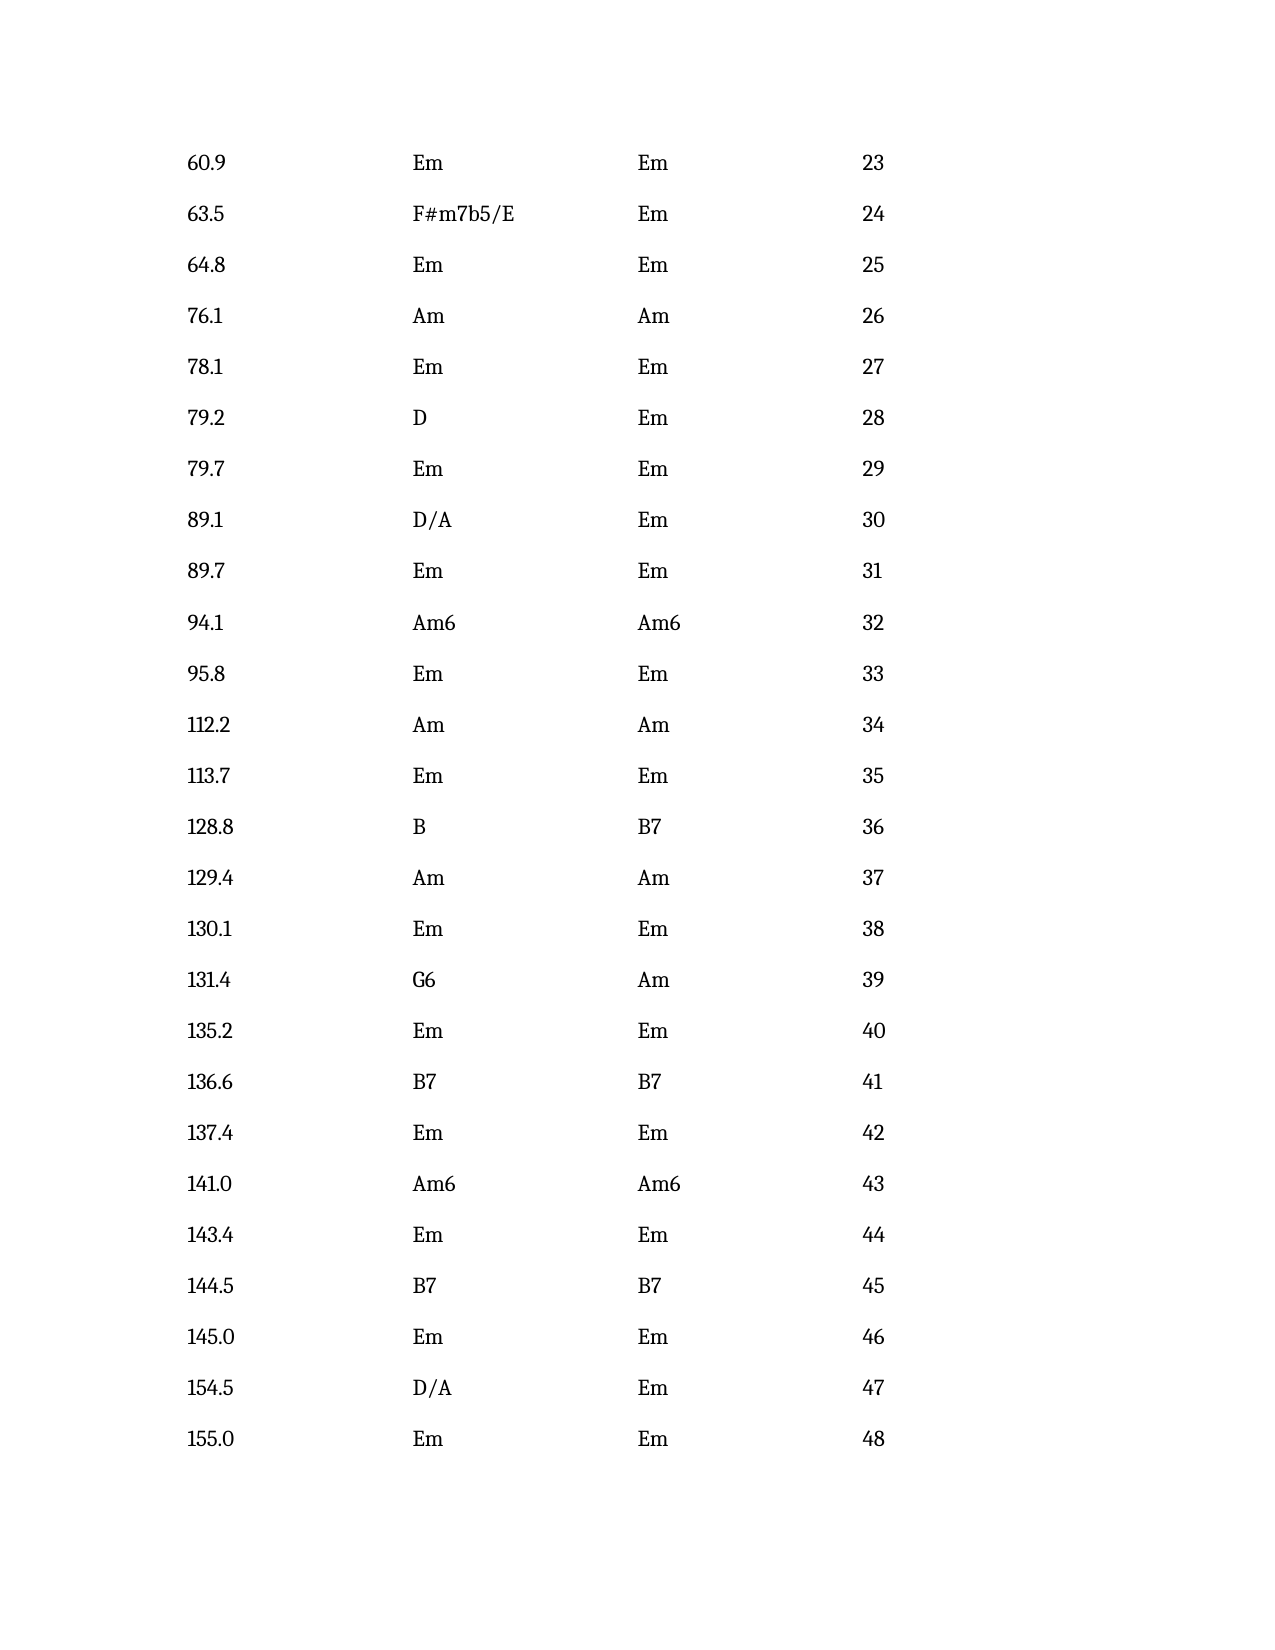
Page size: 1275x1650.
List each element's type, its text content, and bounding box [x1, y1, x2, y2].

table_cell Em [626, 558, 851, 609]
table_cell 63.5 [176, 201, 401, 252]
table_cell Em [626, 1324, 851, 1375]
table_cell Am [401, 303, 626, 354]
table_cell 95.8 [176, 660, 401, 711]
table_cell Em [626, 405, 851, 456]
table_cell 38 [851, 916, 1076, 967]
table_cell 40 [851, 1018, 1076, 1069]
table_cell 135.2 [176, 1018, 401, 1069]
table_cell 43 [851, 1171, 1076, 1222]
table_cell Em [401, 150, 626, 201]
table_cell B7 [626, 814, 851, 864]
table_cell B7 [401, 1069, 626, 1120]
table_cell Em [401, 1018, 626, 1069]
table_cell 28 [851, 405, 1076, 456]
table_cell 131.4 [176, 967, 401, 1018]
table_cell 94.1 [176, 609, 401, 660]
table_cell 29 [851, 456, 1076, 507]
table_cell Em [626, 660, 851, 711]
table_cell Em [401, 1120, 626, 1171]
table_cell D [401, 405, 626, 456]
table_cell Em [626, 763, 851, 813]
table_cell Em [401, 1426, 626, 1477]
table_cell Em [626, 252, 851, 303]
table_cell 64.8 [176, 252, 401, 303]
table_cell Em [401, 916, 626, 967]
table_cell Em [401, 252, 626, 303]
table_cell 60.9 [176, 150, 401, 201]
table_cell Am [626, 967, 851, 1018]
table_cell 79.7 [176, 456, 401, 507]
table_cell 42 [851, 1120, 1076, 1171]
table_cell 34 [851, 711, 1076, 762]
table_cell 129.4 [176, 865, 401, 916]
table_cell G6 [401, 967, 626, 1018]
table_cell 24 [851, 201, 1076, 252]
table_cell Em [401, 763, 626, 813]
table_cell 26 [851, 303, 1076, 354]
table_cell 154.5 [176, 1375, 401, 1426]
table_cell Em [626, 1018, 851, 1069]
table_cell 27 [851, 354, 1076, 405]
table_cell 143.4 [176, 1222, 401, 1273]
table_cell Em [626, 1222, 851, 1273]
table_cell D/A [401, 1375, 626, 1426]
table_cell B7 [626, 1273, 851, 1324]
table_cell Em [401, 456, 626, 507]
table_cell Am [401, 865, 626, 916]
table_cell 78.1 [176, 354, 401, 405]
table_cell Em [401, 1222, 626, 1273]
table_cell 89.1 [176, 507, 401, 558]
table_cell Am6 [401, 1171, 626, 1222]
table_cell 31 [851, 558, 1076, 609]
table_cell 144.5 [176, 1273, 401, 1324]
table_cell Em [401, 1324, 626, 1375]
table_cell 35 [851, 763, 1076, 813]
table_cell 32 [851, 609, 1076, 660]
table_cell Em [626, 456, 851, 507]
table_cell 141.0 [176, 1171, 401, 1222]
table_cell 23 [851, 150, 1076, 201]
table_cell D/A [401, 507, 626, 558]
table_cell Em [401, 660, 626, 711]
table_cell 137.4 [176, 1120, 401, 1171]
table_cell Am [626, 865, 851, 916]
table_cell 136.6 [176, 1069, 401, 1120]
table_cell Am [626, 303, 851, 354]
table_cell Am6 [401, 609, 626, 660]
table_cell Am [401, 711, 626, 762]
table_cell Em [401, 558, 626, 609]
table_cell 46 [851, 1324, 1076, 1375]
table_cell 30 [851, 507, 1076, 558]
table_cell 112.2 [176, 711, 401, 762]
table_cell Em [626, 201, 851, 252]
table_cell B7 [401, 1273, 626, 1324]
table_cell 128.8 [176, 814, 401, 864]
table_cell Am [626, 711, 851, 762]
table_cell 89.7 [176, 558, 401, 609]
table_cell Am6 [626, 1171, 851, 1222]
table_cell 41 [851, 1069, 1076, 1120]
table_cell 33 [851, 660, 1076, 711]
table_cell B7 [626, 1069, 851, 1120]
table_cell 76.1 [176, 303, 401, 354]
table_cell Em [626, 1120, 851, 1171]
table_cell Em [626, 1375, 851, 1426]
table_cell 39 [851, 967, 1076, 1018]
table_cell 47 [851, 1375, 1076, 1426]
table_cell 37 [851, 865, 1076, 916]
table_cell 45 [851, 1273, 1076, 1324]
table_cell 113.7 [176, 763, 401, 813]
table_cell Am6 [626, 609, 851, 660]
table_cell 48 [851, 1426, 1076, 1477]
table_cell Em [626, 916, 851, 967]
table_cell 25 [851, 252, 1076, 303]
table_cell Em [626, 354, 851, 405]
table_cell F#m7b5/E [401, 201, 626, 252]
table_cell Em [626, 1426, 851, 1477]
table_cell Em [401, 354, 626, 405]
table_cell 155.0 [176, 1426, 401, 1477]
table_cell Em [626, 150, 851, 201]
table_cell 79.2 [176, 405, 401, 456]
table_cell 44 [851, 1222, 1076, 1273]
table_cell 130.1 [176, 916, 401, 967]
table_cell 145.0 [176, 1324, 401, 1375]
table_cell 36 [851, 814, 1076, 864]
table_cell B [401, 814, 626, 864]
table_cell Em [626, 507, 851, 558]
